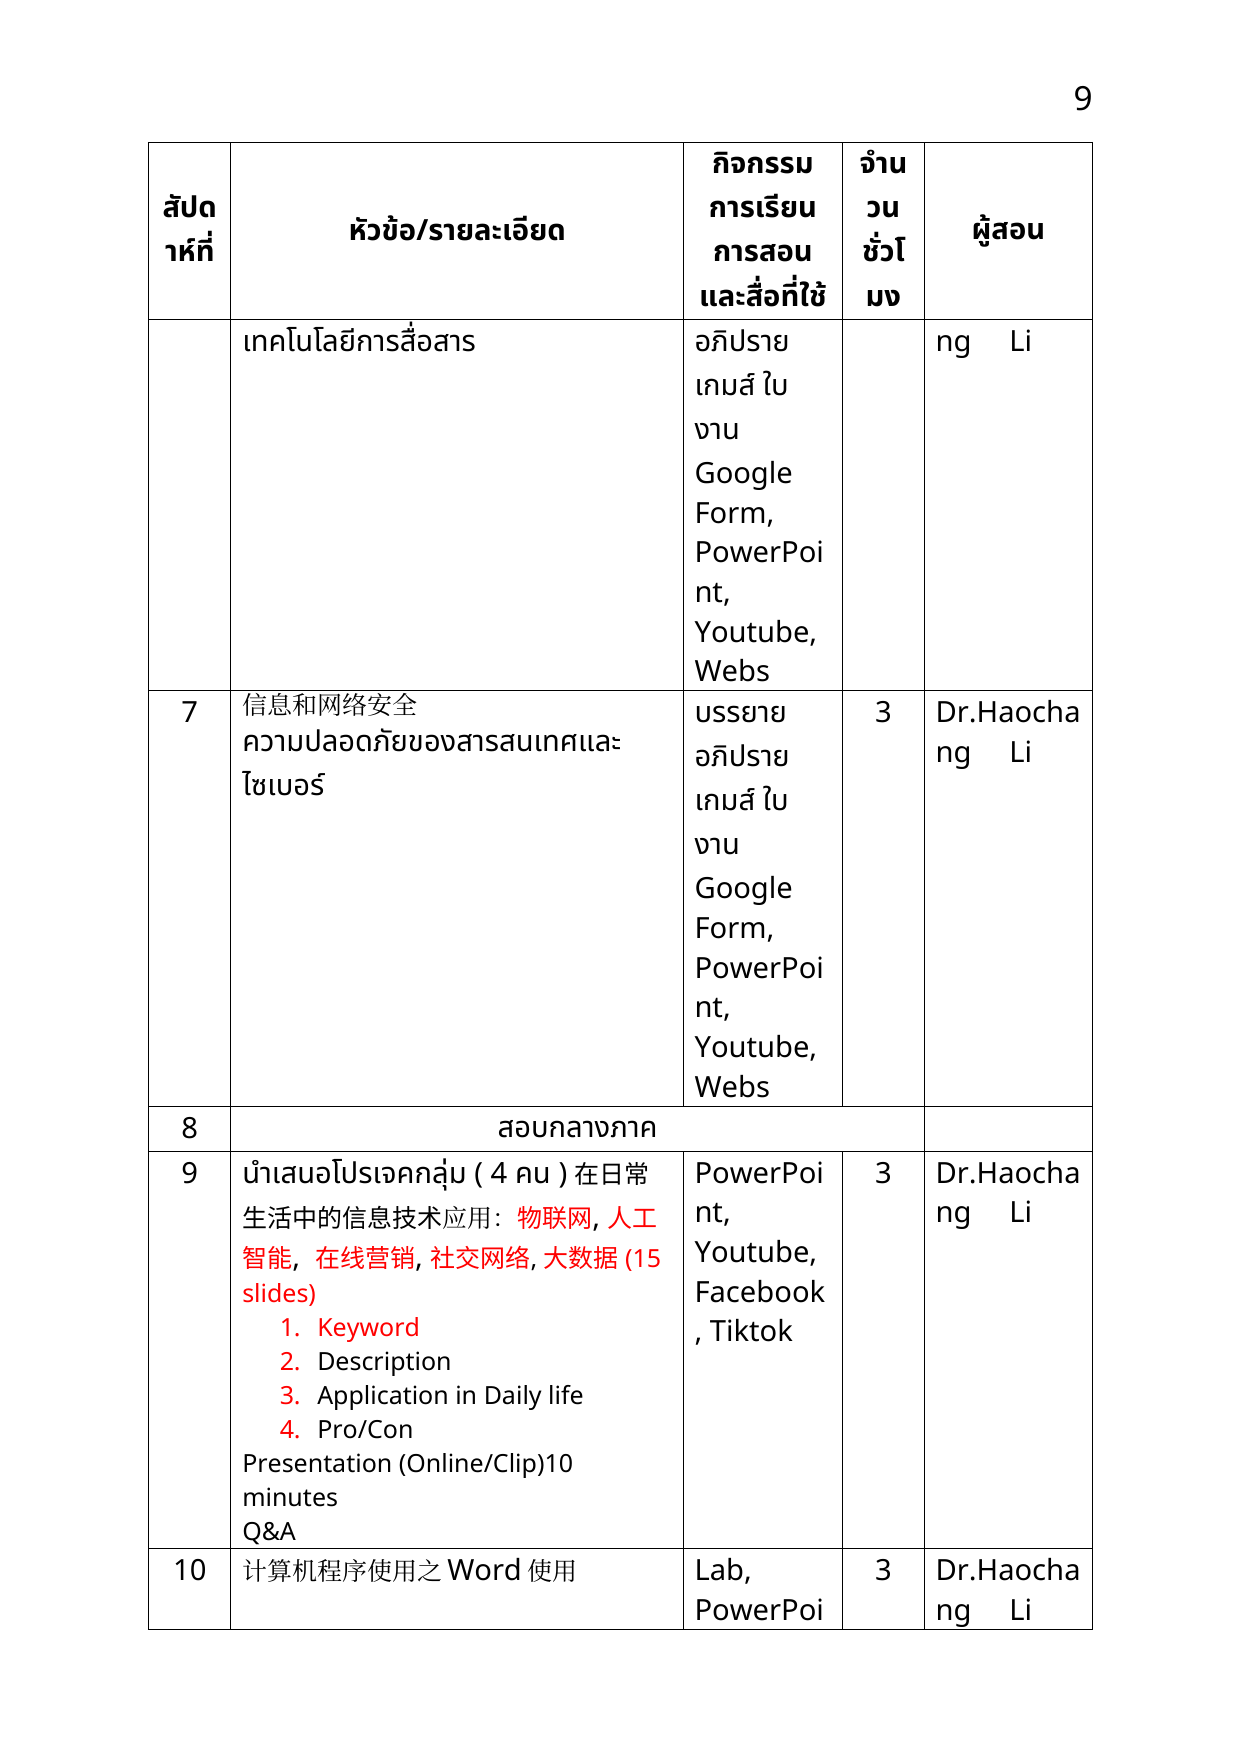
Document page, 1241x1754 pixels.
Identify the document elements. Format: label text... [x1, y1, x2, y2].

table_header จำนวนชั่วโมง [843, 143, 924, 319]
table_cell 10 [149, 1549, 230, 1628]
table_header สัปดาห์ที่ [149, 143, 230, 319]
table_cell Lab, PowerPoint, Youtube, Webs [684, 1549, 842, 1628]
table_cell Dr.Haochang Li [925, 1549, 1092, 1628]
table_cell 3 [843, 320, 924, 690]
table_cell 3 [843, 1152, 924, 1548]
table_cell Dr.Haochang Li [925, 1152, 1092, 1548]
table_cell บรรยาย อภิปราย เกมส์ ใบงาน Google Form, PowerPoint, Youtube, Webs [684, 691, 842, 1106]
table_cell นำเสนอโปรเจคกลุ่ม ( 4 คน ) 在日常生活中的信息技术应用：物联网, 人工智能, 在线营销, 社交网络, 大数据 (15 slides) Keyword Description Application in Daily life Pro/Con Presentation (Online/Clip)10 minutes Q&A [231, 1152, 683, 1548]
table_cell 信息和网络安全 ความปลอดภัยของสารสนเทศและไซเบอร์ [231, 691, 683, 1106]
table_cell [684, 320, 842, 690]
table_cell 计算机程序使用之Word使用 [231, 1549, 683, 1628]
table_cell สอบกลางภาค [231, 1107, 924, 1151]
table_cell 7 [149, 691, 230, 1106]
table_cell 9 [149, 1152, 230, 1548]
table_cell 3 [843, 691, 924, 1106]
table_cell [925, 1107, 1092, 1151]
table_cell Dr.Haochang Li [925, 320, 1092, 690]
table_cell Dr.Haochang Li [925, 691, 1092, 1106]
table_cell 3 [843, 1549, 924, 1628]
table_cell 8 [149, 1107, 230, 1151]
table_cell 通讯技术 科技—技术 เทคโนโลยีการสื่อสาร [231, 320, 683, 690]
table_header กิจกรรมการเรียนการสอน และสื่อที่ใช้ [684, 143, 842, 319]
table_cell 6 [149, 320, 230, 690]
table_header หัวข้อ/รายละเอียด [231, 143, 683, 319]
table_header ผู้สอน [925, 143, 1092, 319]
table_cell PowerPoint, Youtube, Facebook, Tiktok [684, 1152, 842, 1548]
